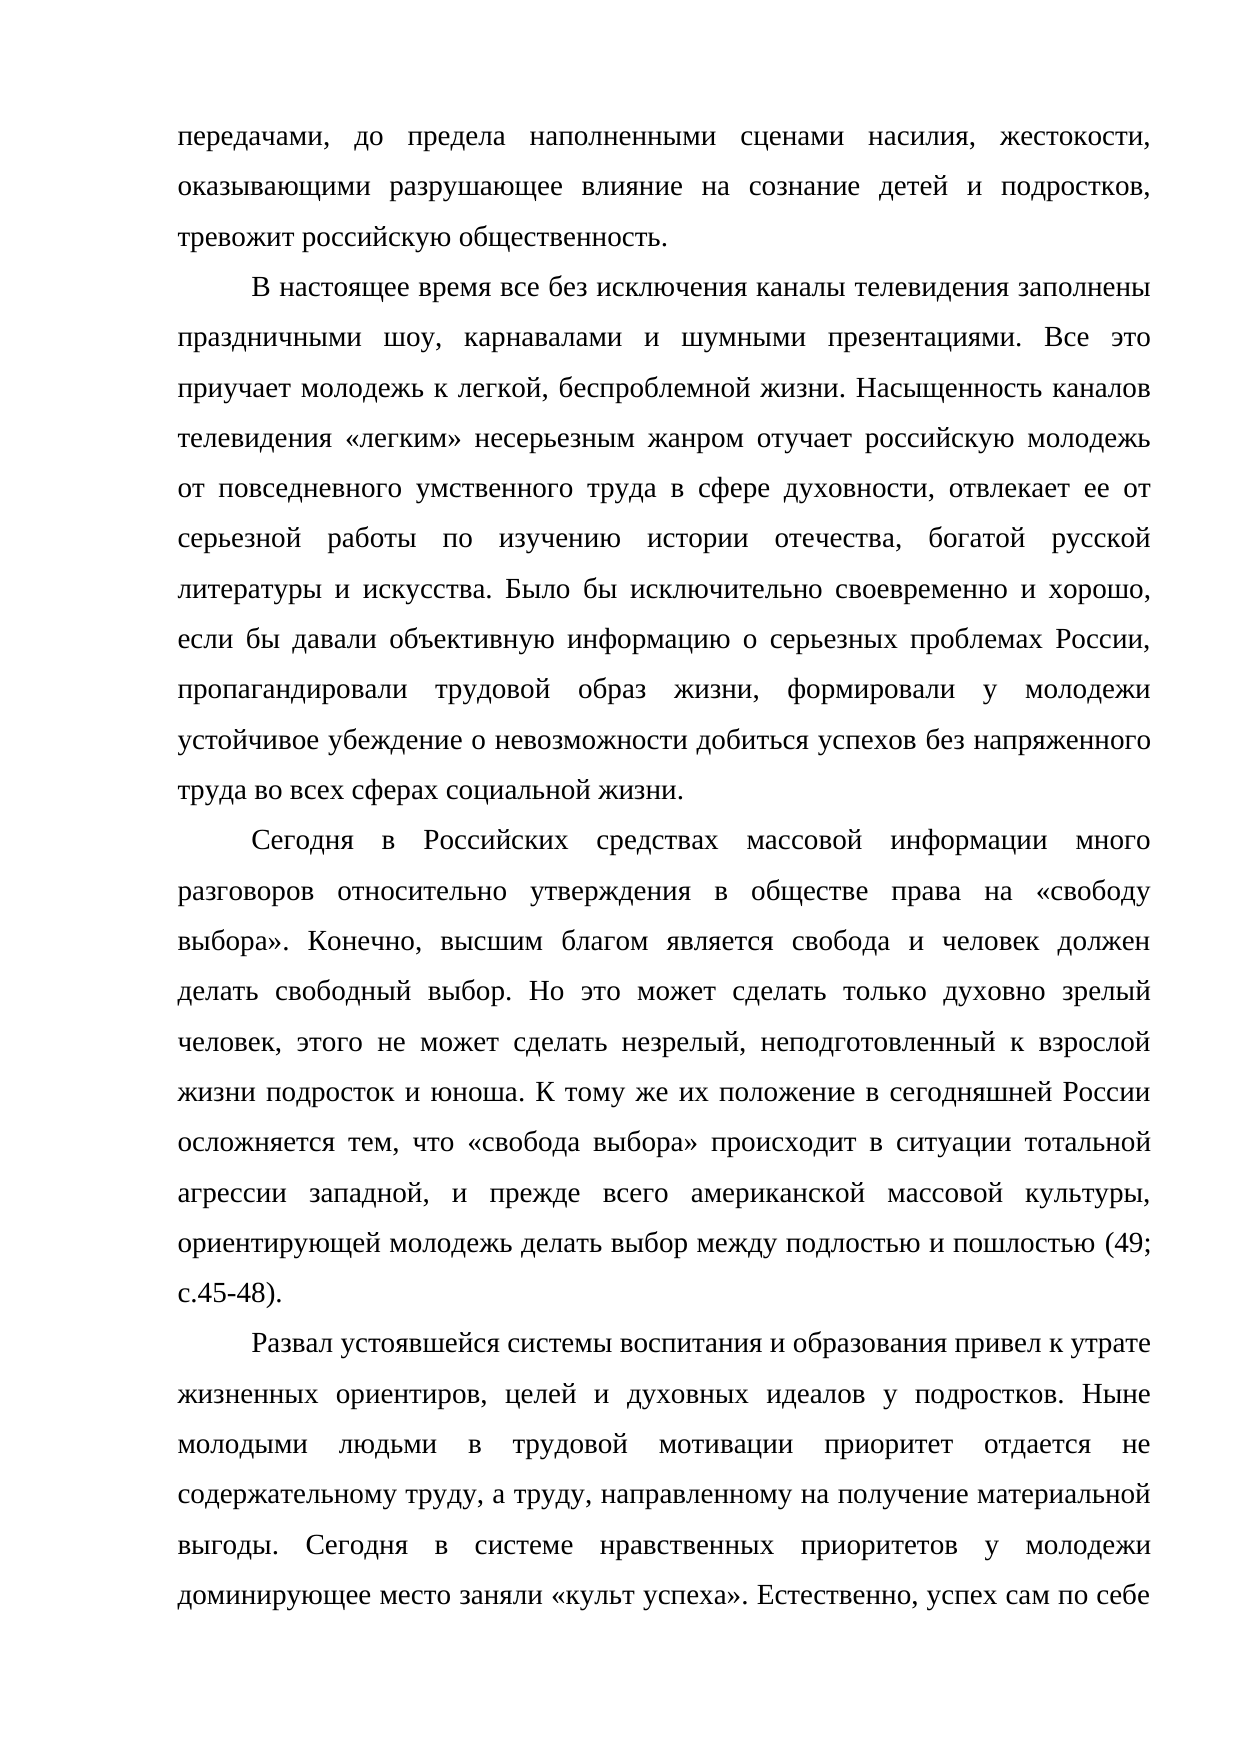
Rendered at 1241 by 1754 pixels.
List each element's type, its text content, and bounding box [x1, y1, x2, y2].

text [177, 118, 1152, 252]
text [177, 1326, 1152, 1611]
text Сегодня в Российских средствах массовой информации много разговоров относительно утверждения в обществе права на «свободу выбора». Конечно, высшим благом является свобода и человек должен делать свободный выбор. Но это может сделать только духовно зрелый человек, этого не может сделать незрелый, неподготовленный к взрослой жизни подросток и юноша. К тому же их положение в сегодняшней России осложняется тем, что «свобода выбора» происходит в ситуации тотальной агрессии западной, и прежде всего американской массовой культуры, ориентирующей молодежь делать выбор между подлостью и пошлостью (49; с.45-48). [177, 822, 1152, 1309]
text В настоящее время все без исключения каналы телевидения заполнены праздничными шоу, карнавалами и шумными презентациями. Все это приучает молодежь к легкой, беспроблемной жизни. Насыщенность каналов телевидения «легким» несерьезным жанром отучает российскую молодежь от повседневного умственного труда в сфере духовности, отвлекает ее от серьезной работы по изучению истории отечества, богатой русской литературы и искусства. Было бы исключительно своевременно и хорошо, если бы давали объективную информацию о серьезных проблемах России, пропагандировали трудовой образ жизни, формировали у молодежи устойчивое убеждение о невозможности добиться успехов без напряженного труда во всех сферах социальной жизни. [177, 269, 1152, 806]
